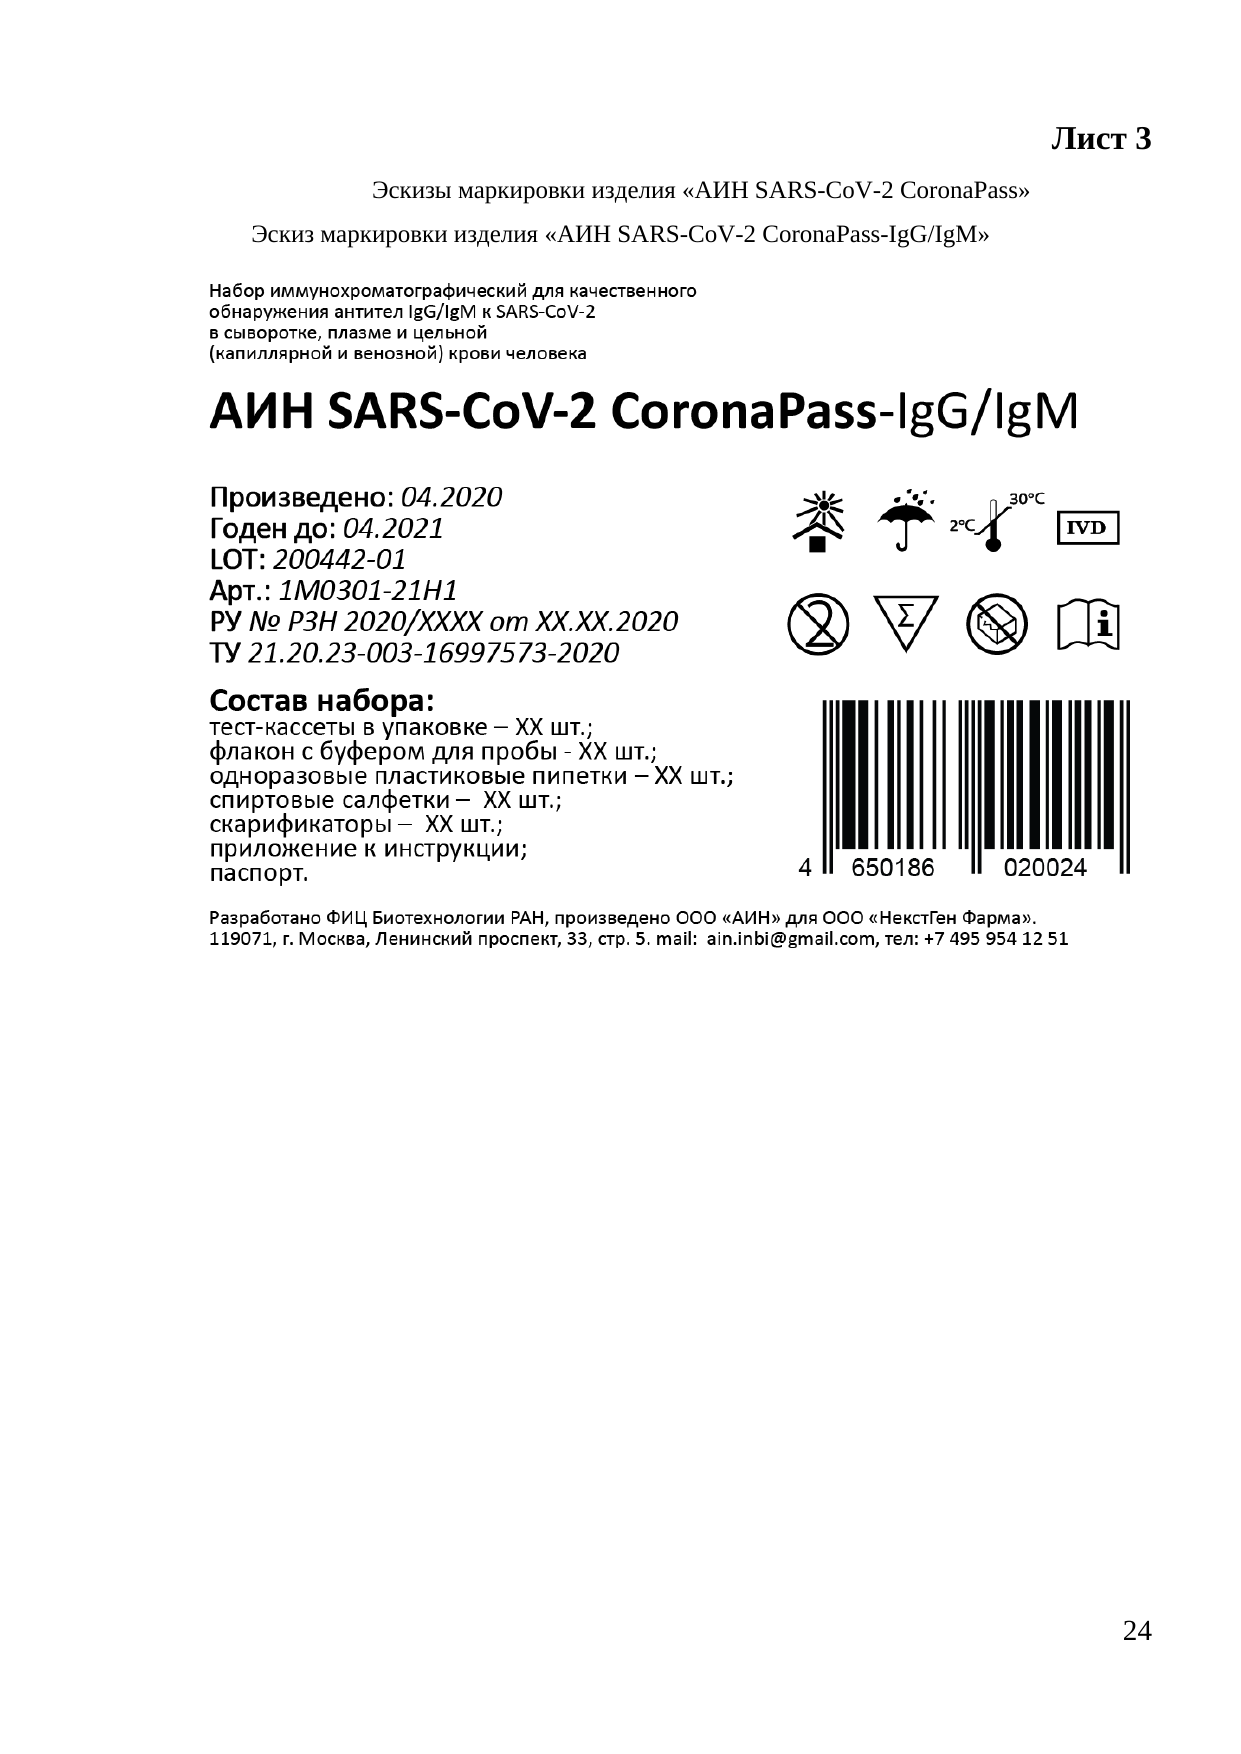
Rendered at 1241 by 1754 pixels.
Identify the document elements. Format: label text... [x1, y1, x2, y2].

picture [177, 261, 1152, 960]
text Эскиз маркировки изделия «АИН SARS-CoV-2 CoronaPass-IgG/IgM» [177, 219, 1152, 247]
text Эскизы маркировки изделия «АИН SARS-CoV-2 CoronaPass» [177, 176, 1152, 204]
subtitle Лист 3 [177, 118, 1152, 156]
